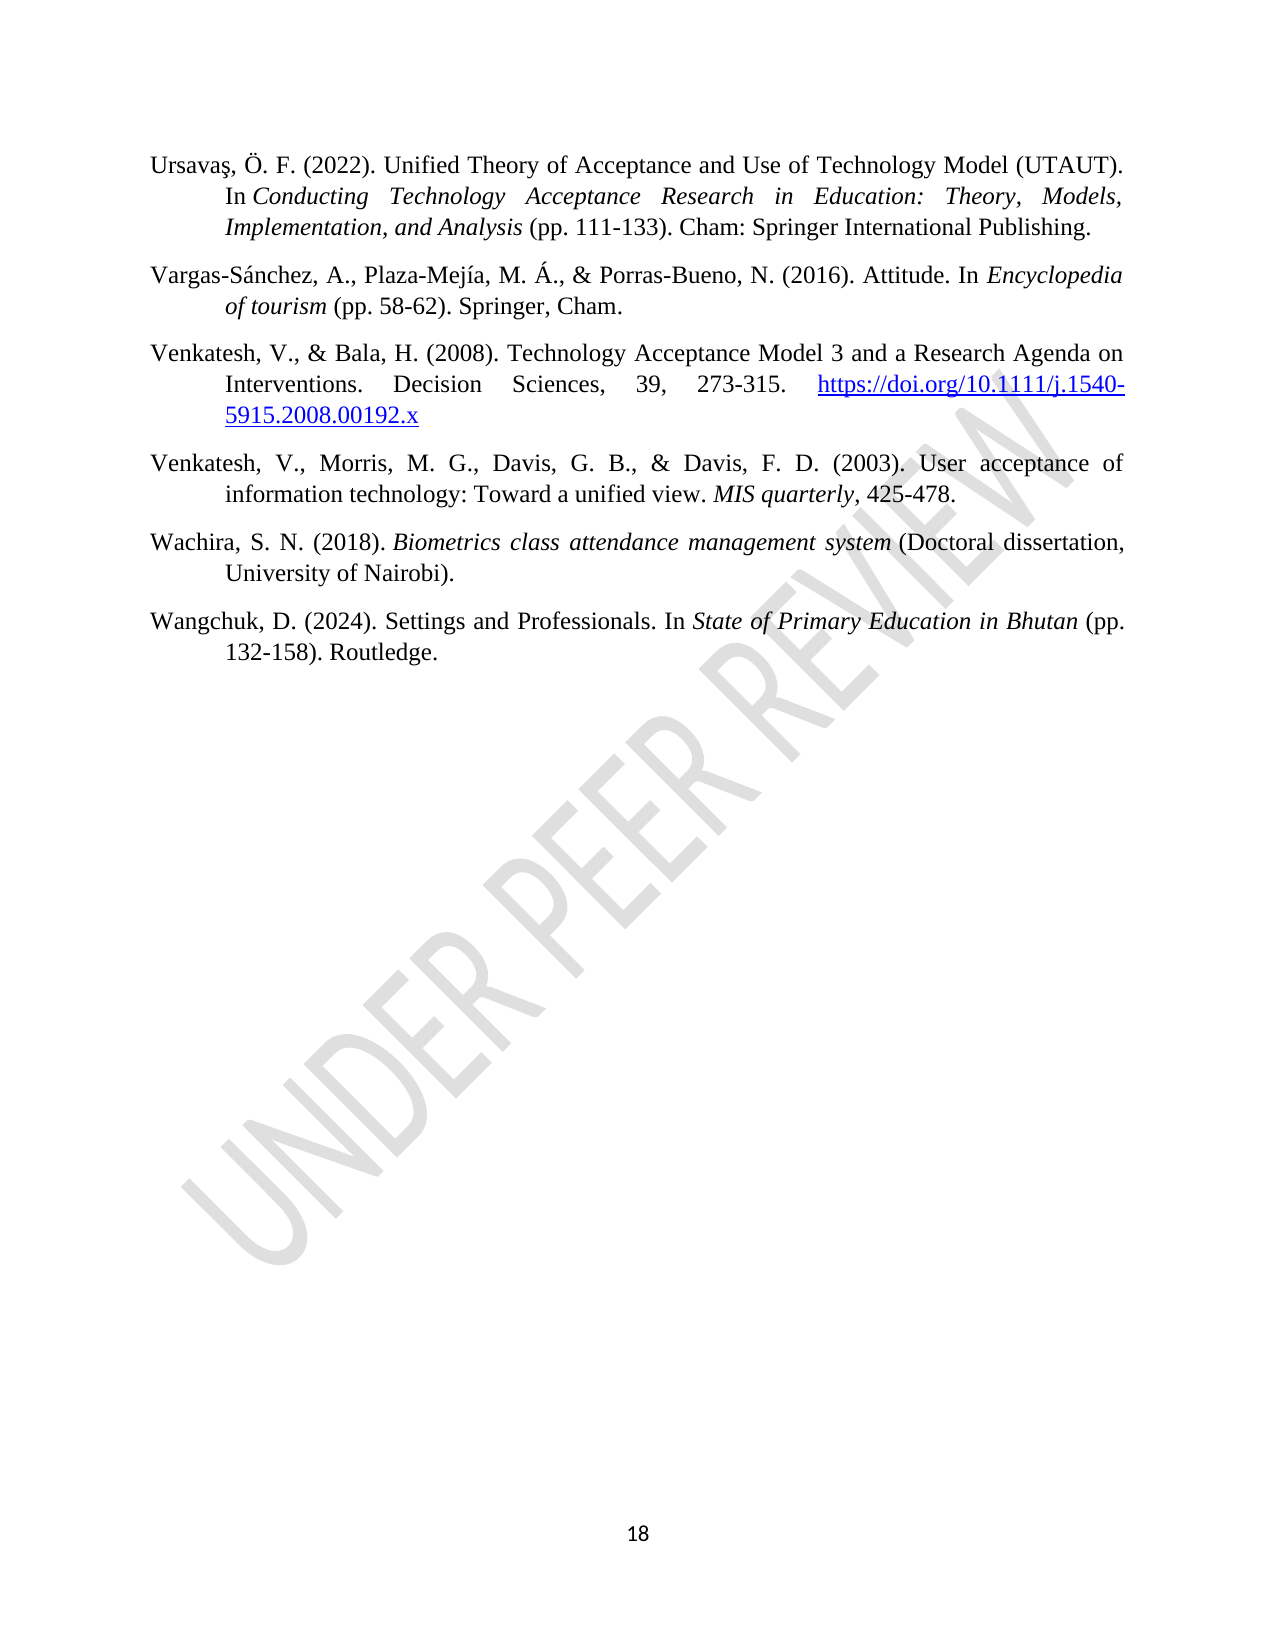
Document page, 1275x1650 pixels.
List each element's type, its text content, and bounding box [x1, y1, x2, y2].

text Vargas-Sánchez, A., Plaza-Mejía, M. Á., & Porras-Bueno, N. (2016). Attitude. In Encyclopedia of tourism (pp. 58-62). Springer, Cham. [150, 260, 1125, 319]
text Venkatesh, V., & Bala, H. (2008). Technology Acceptance Model 3 and a Research Agenda on Interventions. Decision Sciences, 39, 273-315. https://doi.org/10.1111/j.1540-5915.2008.00192.x [150, 338, 1125, 429]
text Venkatesh, V., Morris, M. G., Davis, G. B., & Davis, F. D. (2003). User acceptance of information technology: Toward a unified view. MIS quarterly, 425-478. [150, 448, 1125, 508]
text Wachira, S. N. (2018). Biometrics class attendance management system (Doctoral dissertation, University of Nairobi). [150, 527, 1125, 587]
text Wangchuk, D. (2024). Settings and Professionals. In State of Primary Education in Bhutan (pp. 132-158). Routledge. [150, 606, 1125, 666]
text Ursavaş, Ö. F. (2022). Unified Theory of Acceptance and Use of Technology Model (UTAUT). In Conducting Technology Acceptance Research in Education: Theory, Models, Implementation, and Analysis (pp. 111-133). Cham: Springer International Publishing. [150, 150, 1125, 241]
